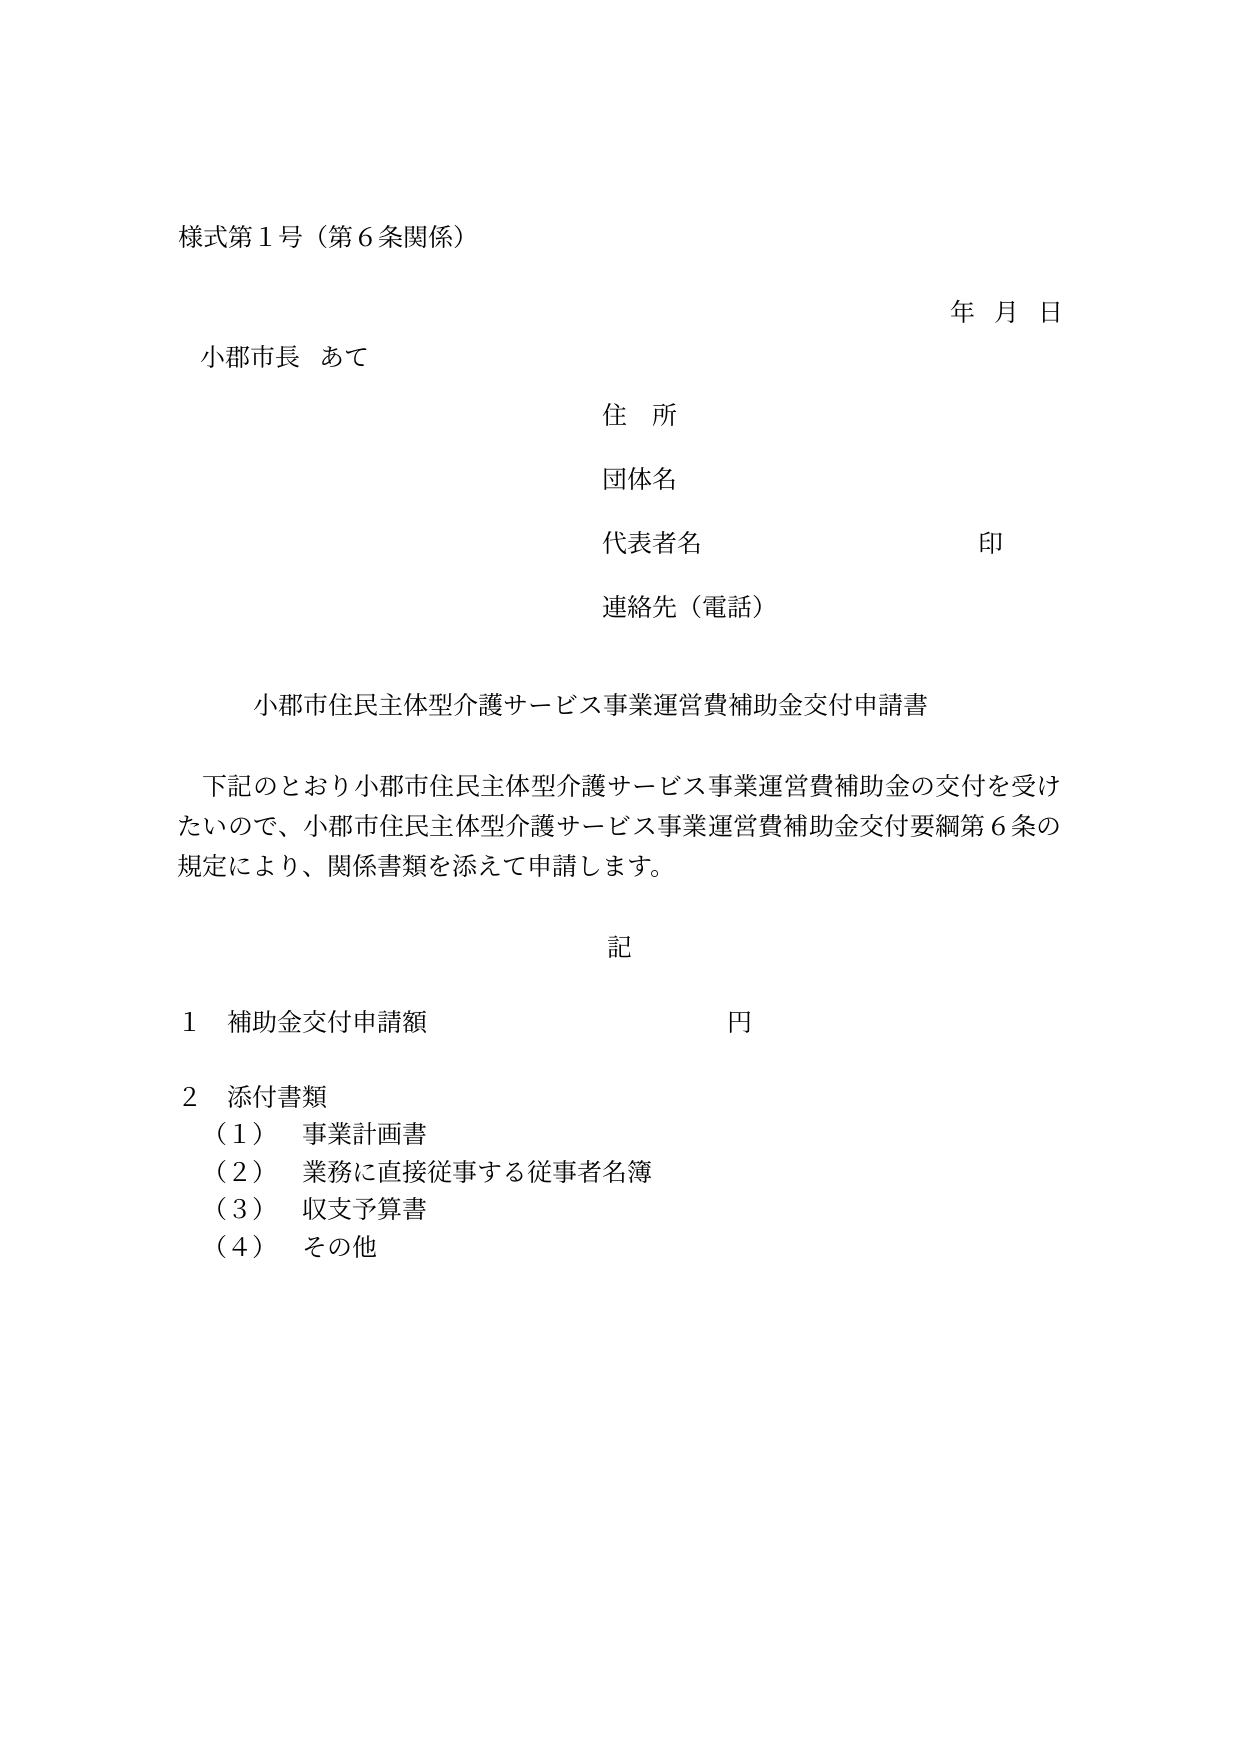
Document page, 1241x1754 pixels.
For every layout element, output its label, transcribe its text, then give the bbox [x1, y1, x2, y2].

text （３） 収支予算書 [177, 1189, 1063, 1227]
text （１） 事業計画書 [177, 1114, 1063, 1152]
text 年 月 日 [177, 292, 1063, 329]
text （４） その他 [177, 1227, 1063, 1264]
text 代表者名 印 [177, 523, 1036, 561]
text 様式第１号（第６条関係） [178, 217, 1063, 254]
text 下記のとおり小郡市住民主体型介護サービス事業運営費補助金の交付を受けたいので、小郡市住民主体型介護サービス事業運営費補助金交付要綱第６条の規定により、関係書類を添えて申請します。 [177, 765, 1063, 884]
text 小郡市長 あて [200, 337, 1063, 375]
text 住 所 [177, 395, 1036, 433]
text 団体名 [177, 459, 1036, 497]
text １ 補助金交付申請額 円 [177, 1002, 1063, 1039]
text ２ 添付書類 [177, 1077, 1063, 1114]
text 連絡先（電話） [177, 587, 1063, 624]
text 小郡市住民主体型介護サービス事業運営費補助金交付申請書 [178, 685, 1033, 722]
text （２） 業務に直接従事する従事者名簿 [177, 1152, 1063, 1189]
text 記 [177, 927, 1063, 964]
